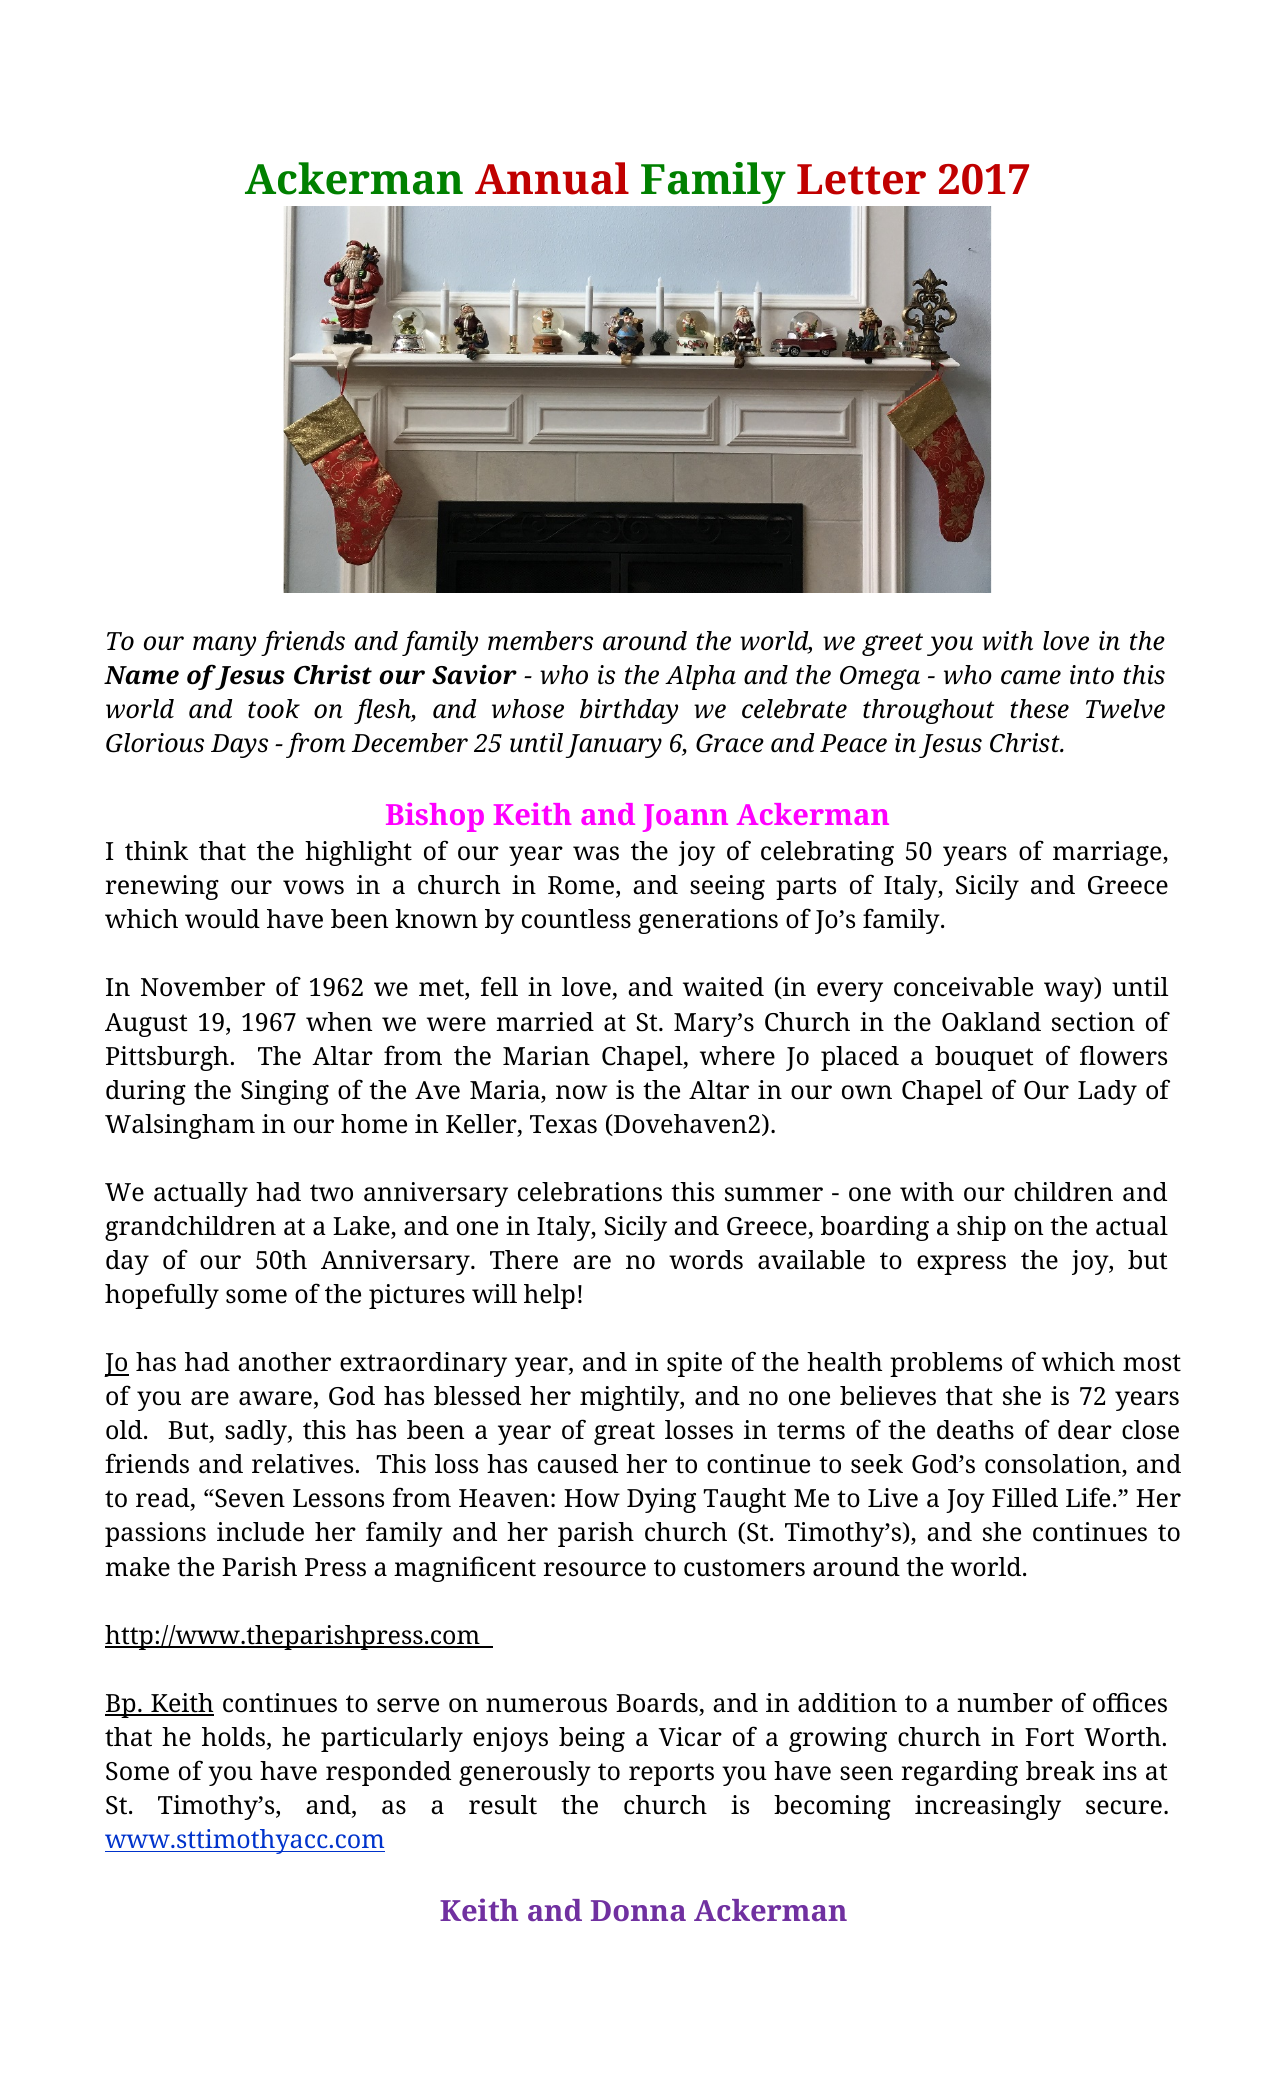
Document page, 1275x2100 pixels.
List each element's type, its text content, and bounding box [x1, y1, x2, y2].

text Bp. Keith continues to serve on numerous Boards, and in addition to a number of offices that he holds, he particularly enjoys being a Vicar of a growing church in Fort Worth. Some of you have responded generously to reports you have seen regarding break ins at St. Timothy’s, and, as a result the church is becoming increasingly secure. www.sttimothyacc.com [105, 1685, 1170, 1856]
text To our many friends and family members around the world, we greet you with love in the Name of Jesus Christ our Savior - who is the Alpha and the Omega - who came into this world and took on flesh, and whose birthday we celebrate throughout these Twelve Glorious Days - from December 25 until January 6, Grace and Peace in Jesus Christ. [105, 624, 1170, 760]
text http://www.theparishpress.com [105, 1617, 1182, 1651]
text I think that the highlight of our year was the joy of celebrating 50 years of marriage, renewing our vows in a church in Rome, and seeing parts of Italy, Sicily and Greece which would have been known by countless generations of Jo’s family. [105, 834, 1170, 936]
text We actually had two anniversary celebrations this summer - one with our children and grandchildren at a Lake, and one in Italy, Sicily and Greece, boarding a ship on the actual day of our 50th Anniversary. There are no words available to express the joy, but hopefully some of the pictures will help! [105, 1174, 1170, 1311]
text Ackerman Annual Family Letter 2017 [105, 150, 1170, 207]
text Keith and Donna Ackerman [105, 1890, 1182, 1929]
text Jo has had another extraordinary year, and in spite of the health problems of which most of you are aware, God has blessed her mightily, and no one believes that she is 72 years old. But, sadly, this has been a year of great losses in terms of the deaths of dear close friends and relatives. This loss has caused her to continue to seek God’s consolation, and to read, “Seven Lessons from Heaven: How Dying Taught Me to Live a Joy Filled Life.” Her passions include her family and her parish church (St. Timothy’s), and she continues to make the Parish Press a magnificent resource to customers around the world. [105, 1345, 1182, 1583]
text Bishop Keith and Joann Ackerman [105, 794, 1170, 834]
picture [283, 206, 992, 593]
text In November of 1962 we met, fell in love, and waited (in every conceivable way) until August 19, 1967 when we were married at St. Mary’s Church in the Oakland section of Pittsburgh. The Altar from the Marian Chapel, where Jo placed a bouquet of flowers during the Singing of the Ave Maria, now is the Altar in our own Chapel of Our Lady of Walsingham in our home in Keller, Texas (Dovehaven2). [105, 970, 1170, 1140]
